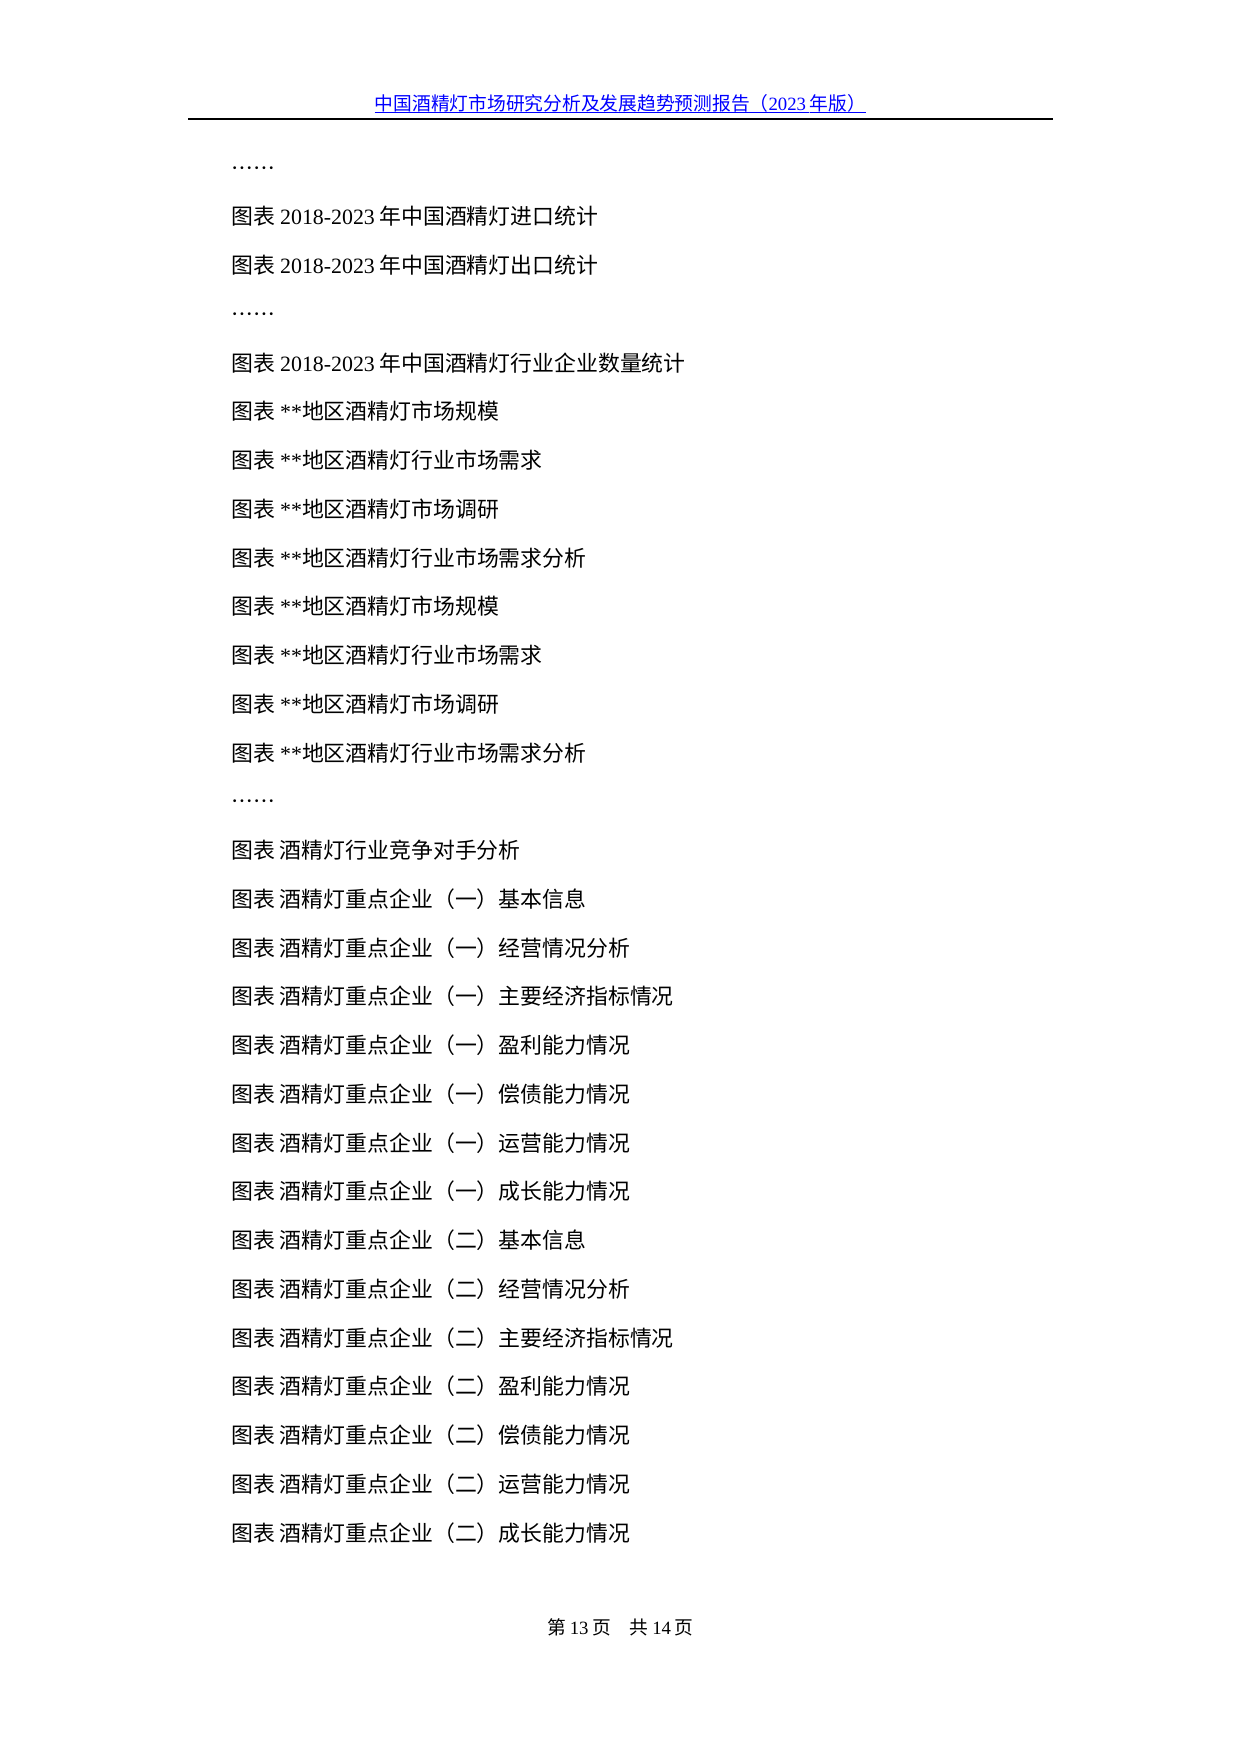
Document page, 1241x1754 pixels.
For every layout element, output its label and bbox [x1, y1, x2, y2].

text [187, 150, 1053, 1548]
